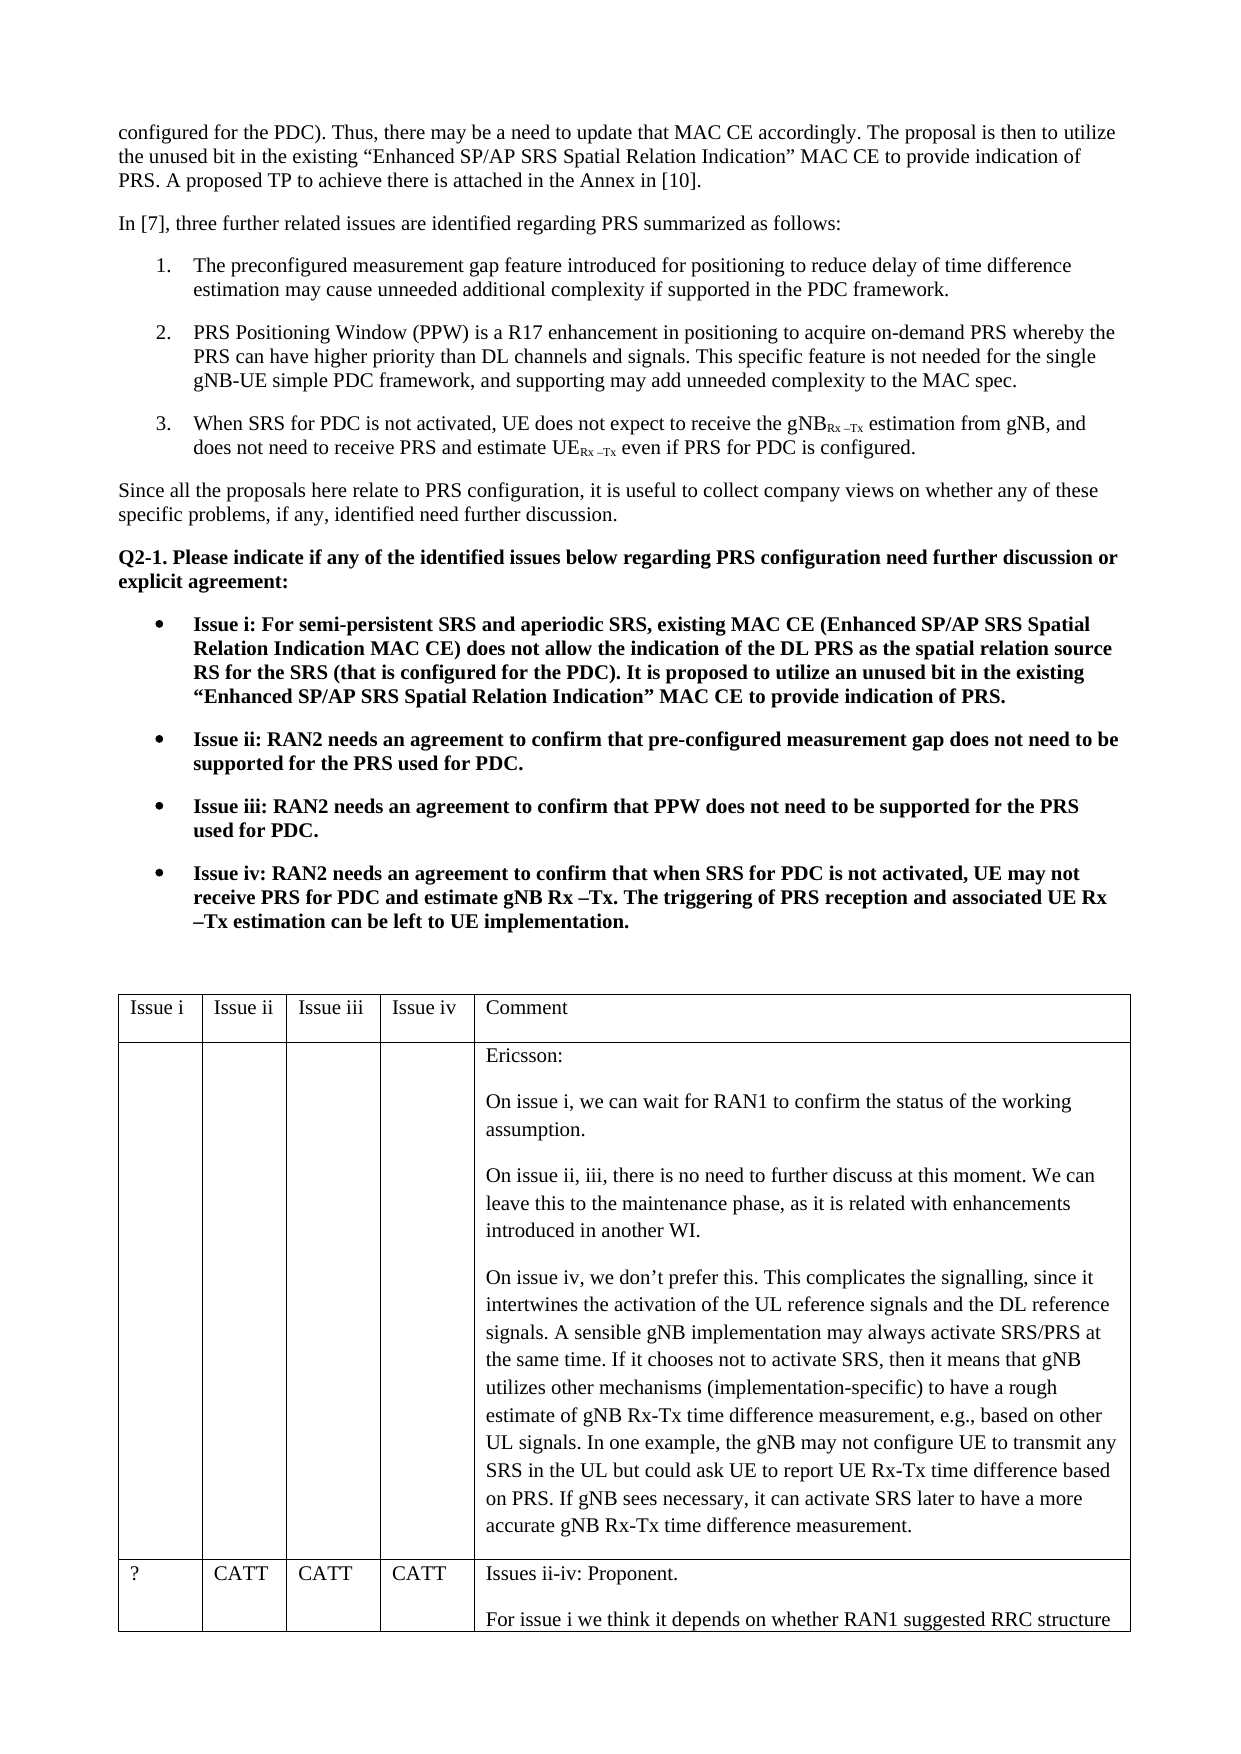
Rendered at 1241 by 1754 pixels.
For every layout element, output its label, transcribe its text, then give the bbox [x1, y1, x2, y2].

list Issue ii: RAN2 needs an agreement to confirm that pre-configured measurement gap does not need to be supported for the PRS used for PDC. [156, 727, 1122, 775]
table_header Issue i [119, 995, 202, 1042]
table_cell [381, 1043, 474, 1559]
table_cell CATT [203, 1560, 286, 1631]
text Q2-1. Please indicate if any of the identified issues below regarding PRS configuration need further discussion or explicit agreement: [118, 545, 1122, 593]
table_cell ? [119, 1560, 202, 1631]
table_header Issue iv [381, 995, 474, 1042]
table_cell [203, 1043, 286, 1559]
list Issue i: For semi-persistent SRS and aperiodic SRS, existing MAC CE (Enhanced SP/AP SRS Spatial Relation Indication MAC CE) does not allow the indication of the DL PRS as the spatial relation source RS for the SRS (that is configured for the PDC). It is proposed to utilize an unused bit in the existing “Enhanced SP/AP SRS Spatial Relation Indication” MAC CE to provide indication of PRS. [156, 612, 1122, 708]
table_header Issue ii [203, 995, 286, 1042]
list When SRS for PDC is not activated, UE does not expect to receive the gNBRx –Tx estimation from gNB, and does not need to receive PRS and estimate UERx –Tx even if PRS for PDC is configured. [156, 411, 1122, 459]
list Issue iii: RAN2 needs an agreement to confirm that PPW does not need to be supported for the PRS used for PDC. [156, 794, 1122, 842]
text In [7], three further related issues are identified regarding PRS summarized as follows: [118, 211, 1122, 234]
table_cell Ericsson: On issue i, we can wait for RAN1 to confirm the status of the working assumption. On issue ii, iii, there is no need to further discuss at this moment. We can leave this to the maintenance phase, as it is related with enhancements introduced in another WI. On issue iv, we don’t prefer this. This complicates the signalling, since it intertwines the activation of the UL reference signals and the DL reference signals. A sensible gNB implementation may always activate SRS/PRS at the same time. If it chooses not to activate SRS, then it means that gNB utilizes other mechanisms (implementation-specific) to have a rough estimate of gNB Rx-Tx time difference measurement, e.g., based on other UL signals. In one example, the gNB may not configure UE to transmit any SRS in the UL but could ask UE to report UE Rx-Tx time difference based on PRS. If gNB sees necessary, it can activate SRS later to have a more accurate gNB Rx-Tx time difference measurement. [475, 1043, 1130, 1559]
text Since all the proposals here relate to PRS configuration, it is useful to collect company views on whether any of these specific problems, if any, identified need further discussion. [118, 478, 1122, 526]
table_cell CATT [287, 1560, 380, 1631]
table_cell CATT [381, 1560, 474, 1631]
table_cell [475, 1560, 1130, 1631]
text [118, 119, 1122, 192]
list The preconfigured measurement gap feature introduced for positioning to reduce delay of time difference estimation may cause unneeded additional complexity if supported in the PDC framework. [156, 253, 1122, 301]
table_cell [287, 1043, 380, 1559]
list Issue iv: RAN2 needs an agreement to confirm that when SRS for PDC is not activated, UE may not receive PRS for PDC and estimate gNB Rx –Tx. The triggering of PRS reception and associated UE Rx –Tx estimation can be left to UE implementation. [156, 861, 1122, 933]
table_header Comment [475, 995, 1130, 1042]
table_header Issue iii [287, 995, 380, 1042]
list PRS Positioning Window (PPW) is a R17 enhancement in positioning to acquire on-demand PRS whereby the PRS can have higher priority than DL channels and signals. This specific feature is not needed for the single gNB-UE simple PDC framework, and supporting may add unneeded complexity to the MAC spec. [156, 320, 1122, 392]
table_cell [119, 1043, 202, 1559]
